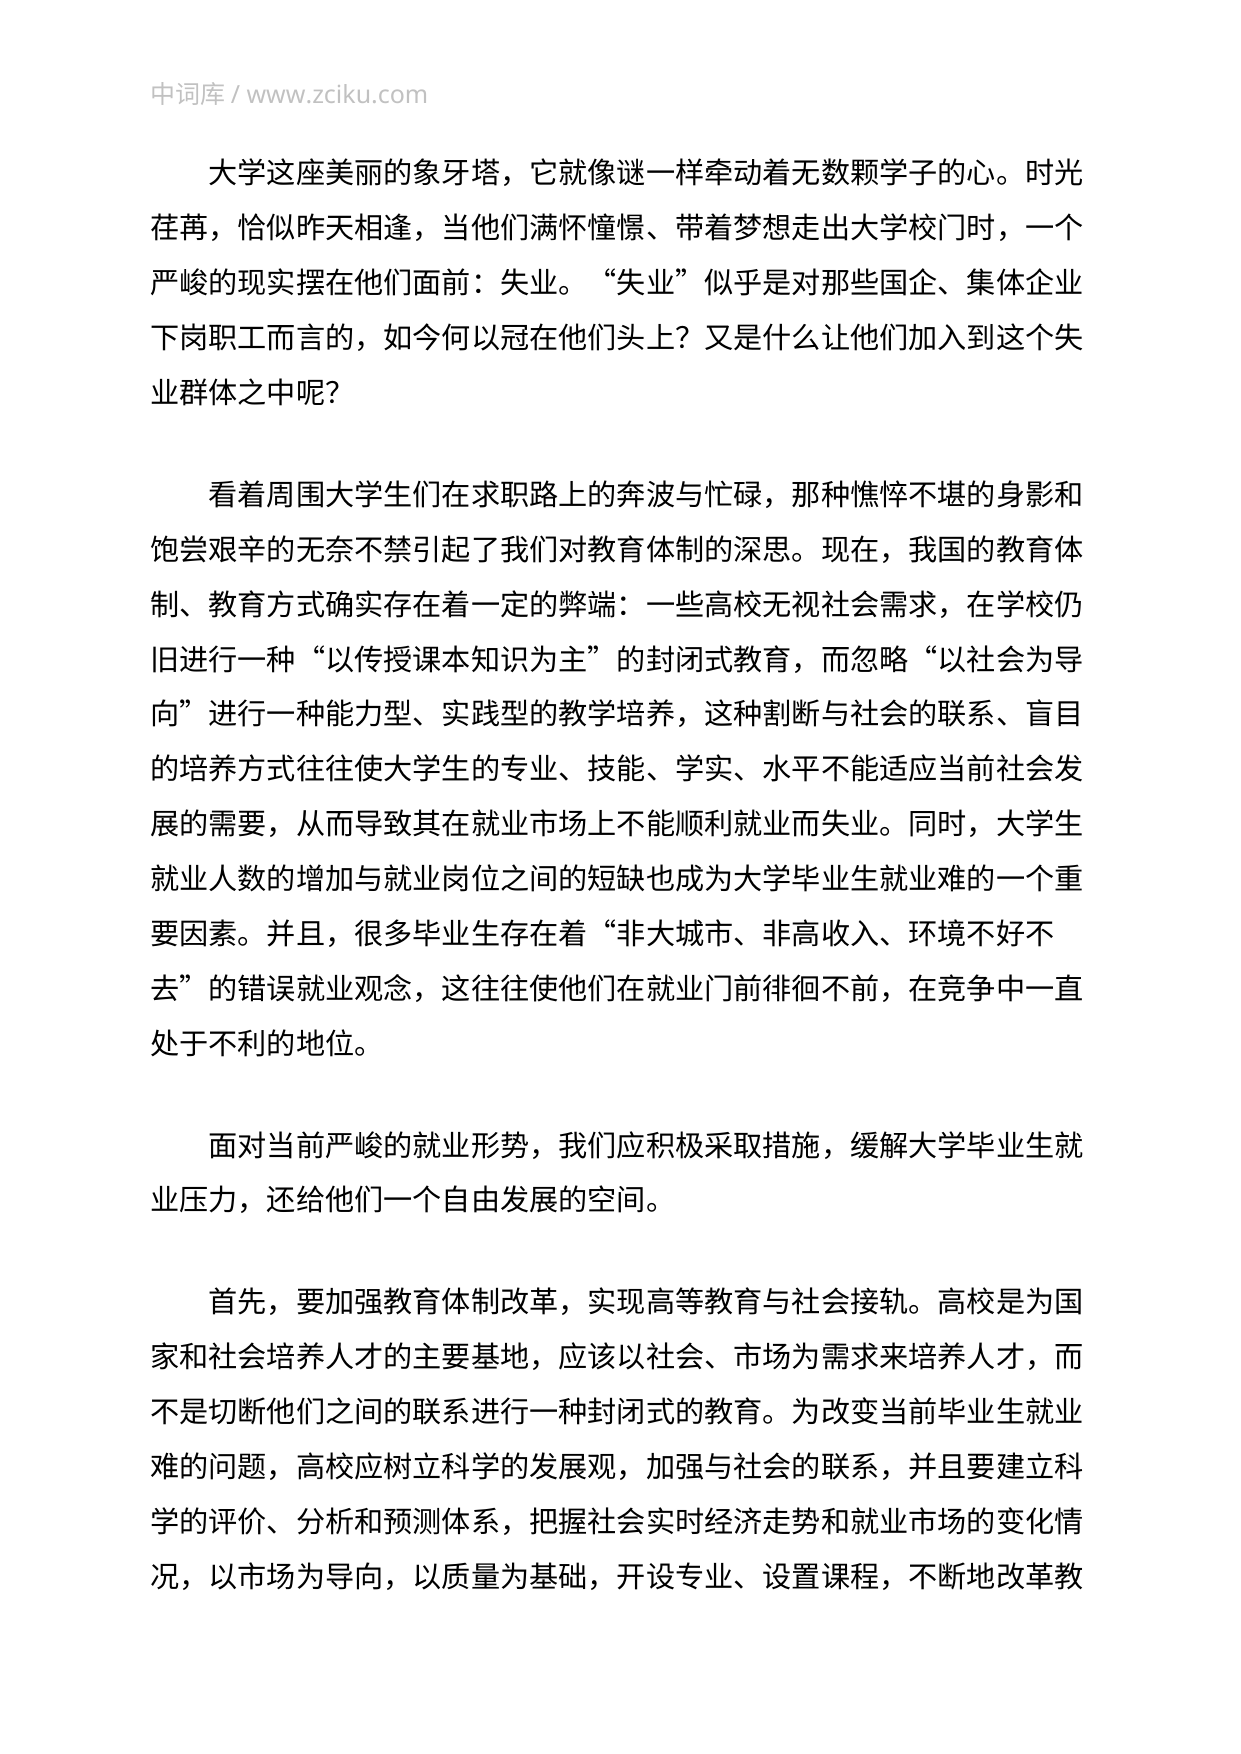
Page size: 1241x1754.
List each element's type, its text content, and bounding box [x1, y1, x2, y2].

text 大学这座美丽的象牙塔，它就像谜一样牵动着无数颗学子的心。时光荏苒，恰似昨天相逢，当他们满怀憧憬、带着梦想走出大学校门时，一个严峻的现实摆在他们面前：失业。“失业”似乎是对那些国企、集体企业下岗职工而言的，如今何以冠在他们头上？又是什么让他们加入到这个失业群体之中呢？ [150, 150, 1090, 412]
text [150, 1279, 1090, 1596]
text 看着周围大学生们在求职路上的奔波与忙碌，那种憔悴不堪的身影和饱尝艰辛的无奈不禁引起了我们对教育体制的深思。现在，我国的教育体制、教育方式确实存在着一定的弊端：一些高校无视社会需求，在学校仍旧进行一种“以传授课本知识为主”的封闭式教育，而忽略“以社会为导向”进行一种能力型、实践型的教学培养，这种割断与社会的联系、盲目的培养方式往往使大学生的专业、技能、学实、水平不能适应当前社会发展的需要，从而导致其在就业市场上不能顺利就业而失业。同时，大学生就业人数的增加与就业岗位之间的短缺也成为大学毕业生就业难的一个重要因素。并且，很多毕业生存在着“非大城市、非高收入、环境不好不去”的错误就业观念，这往往使他们在就业门前徘徊不前，在竞争中一直处于不利的地位。 [150, 471, 1090, 1063]
text 面对当前严峻的就业形势，我们应积极采取措施，缓解大学毕业生就业压力，还给他们一个自由发展的空间。 [150, 1122, 1090, 1219]
